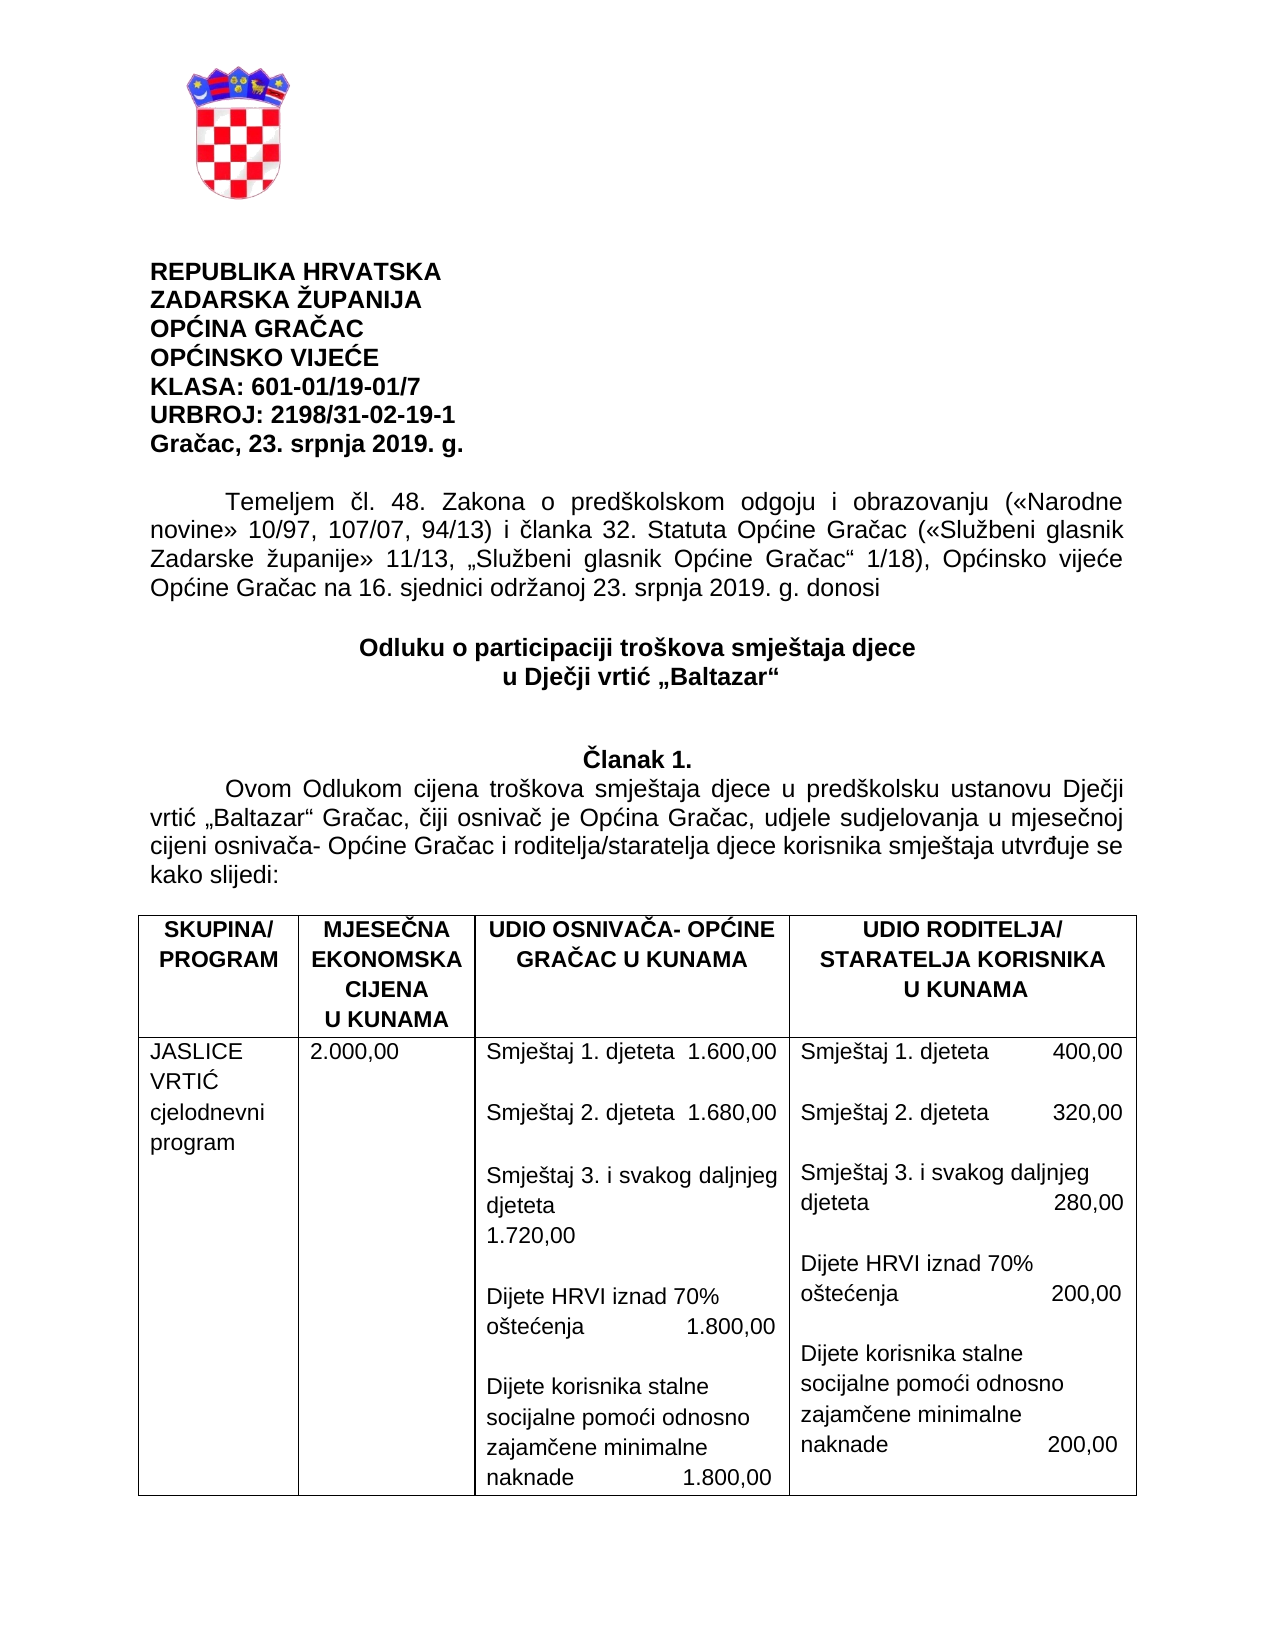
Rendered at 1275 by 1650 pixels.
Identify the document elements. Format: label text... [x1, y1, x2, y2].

text KLASA: 601-01/19-01/7 [150, 372, 1125, 400]
table_header MJESEČNA EKONOMSKA CIJENA U KUNAMA [299, 916, 474, 1037]
table_cell 2.000,00 [299, 1038, 474, 1494]
table_header SKUPINA/ PROGRAM [139, 916, 298, 1037]
text OPĆINA GRAČAC [150, 314, 1125, 343]
text Gračac, 23. srpnja 2019. g. [150, 429, 1125, 458]
text Ovom Odlukom cijena troškova smještaja djece u predškolsku ustanovu Dječji vrtić „Baltazar“ Gračac, čiji osnivač je Općina Gračac, udjele sudjelovanja u mjesečnoj cijeni osnivača- Općine Gračac i roditelja/staratelja djece korisnika smještaja utvrđuje se kako slijedi: [150, 774, 1125, 889]
table_header UDIO OSNIVAČA- OPĆINE GRAČAC U KUNAMA [476, 916, 789, 1037]
table_header UDIO RODITELJA/ STARATELJA KORISNIKA U KUNAMA [790, 916, 1136, 1037]
picture [185, 64, 291, 200]
text Odluku o participaciji troškova smještaja djece [150, 633, 1125, 662]
text REPUBLIKA HRVATSKA [150, 257, 1125, 285]
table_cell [790, 1038, 1136, 1494]
text URBROJ: 2198/31-02-19-1 [150, 400, 1125, 429]
text Temeljem čl. 48. Zakona o predškolskom odgoju i obrazovanju («Narodne novine» 10/97, 107/07, 94/13) i članka 32. Statuta Općine Gračac («Službeni glasnik Zadarske županije» 11/13, „Službeni glasnik Općine Gračac“ 1/18), Općinsko vijeće Općine Gračac na 16. sjednici održanoj 23. srpnja 2019. g. donosi [150, 487, 1125, 602]
text u Dječji vrtić „Baltazar“ [150, 662, 1125, 690]
text OPĆINSKO VIJEĆE [150, 343, 1125, 372]
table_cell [476, 1038, 789, 1494]
text Članak 1. [150, 745, 1125, 774]
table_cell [139, 1038, 298, 1494]
text ZADARSKA ŽUPANIJA [150, 285, 1125, 314]
